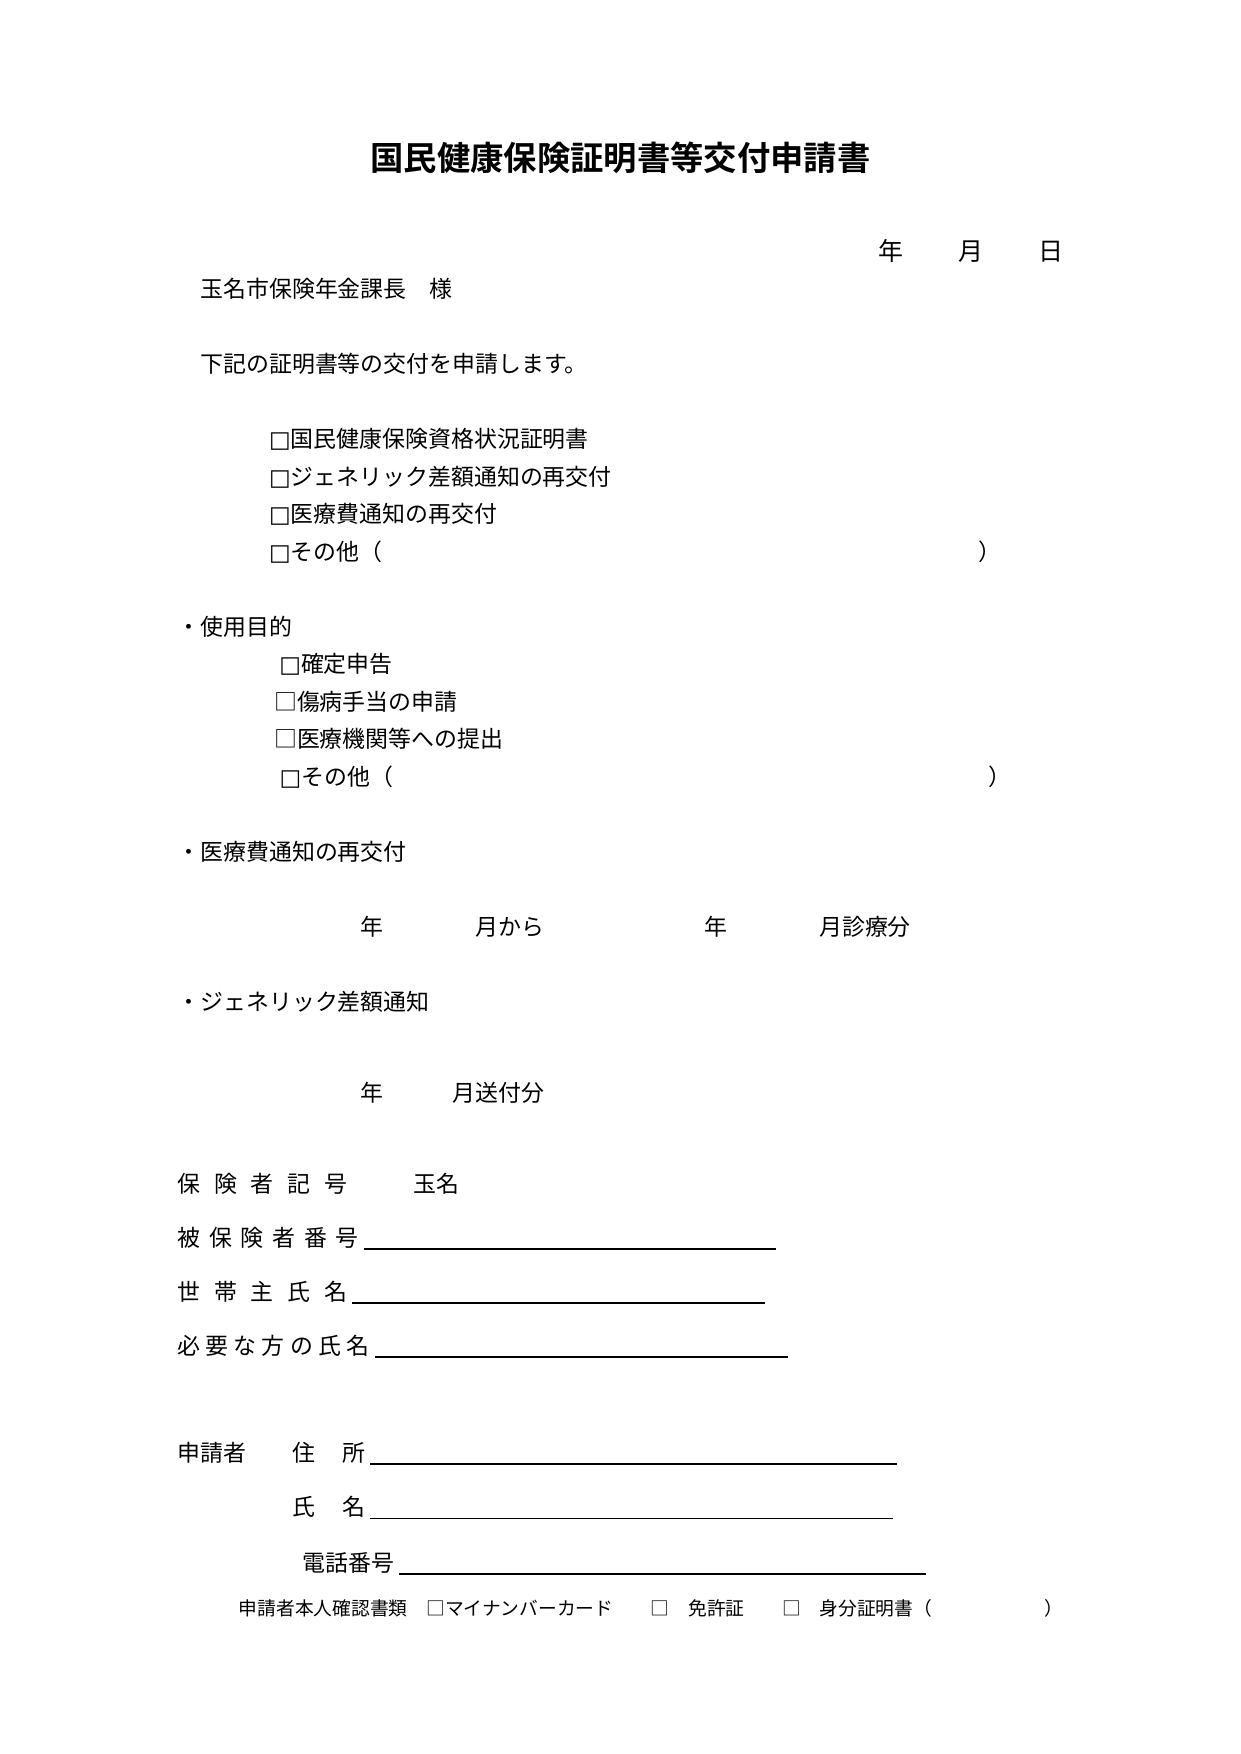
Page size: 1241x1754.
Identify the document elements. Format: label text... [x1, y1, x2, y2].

text 申請者 住所 [177, 1433, 1063, 1470]
text 氏名 [177, 1487, 1063, 1524]
text ・使用目的 [177, 606, 1063, 644]
text ・ジェネリック差額通知 [177, 981, 1063, 1019]
text □傷病手当の申請 [177, 681, 1063, 719]
text ・医療費通知の再交付 [177, 831, 1063, 869]
text □ジェネリック差額通知の再交付 [177, 456, 1063, 494]
text 電話番号 [177, 1542, 1063, 1580]
text 被保険者番号 [177, 1217, 1063, 1255]
text 下記の証明書等の交付を申請します。 [177, 344, 1063, 381]
text □医療費通知の再交付 [177, 494, 1063, 531]
text 必要な方の氏名 [177, 1326, 1063, 1363]
text 年 月送付分 [177, 1073, 1063, 1110]
text 玉名市保険年金課長 様 [177, 269, 1063, 306]
text □確定申告 [177, 644, 1063, 681]
text □医療機関等への提出 [177, 719, 1063, 756]
text □その他（ ） [177, 756, 1063, 794]
text □国民健康保険資格状況証明書 [177, 419, 1063, 456]
text 国民健康保険証明書等交付申請書 [177, 119, 1063, 194]
text 保険者記号 玉名 [177, 1163, 1063, 1201]
text 年 月 日 [177, 231, 1063, 269]
text □その他（ ） [177, 531, 1063, 569]
text 世帯主氏名 [177, 1272, 1063, 1309]
text 年 月から 年 月診療分 [177, 906, 1063, 944]
